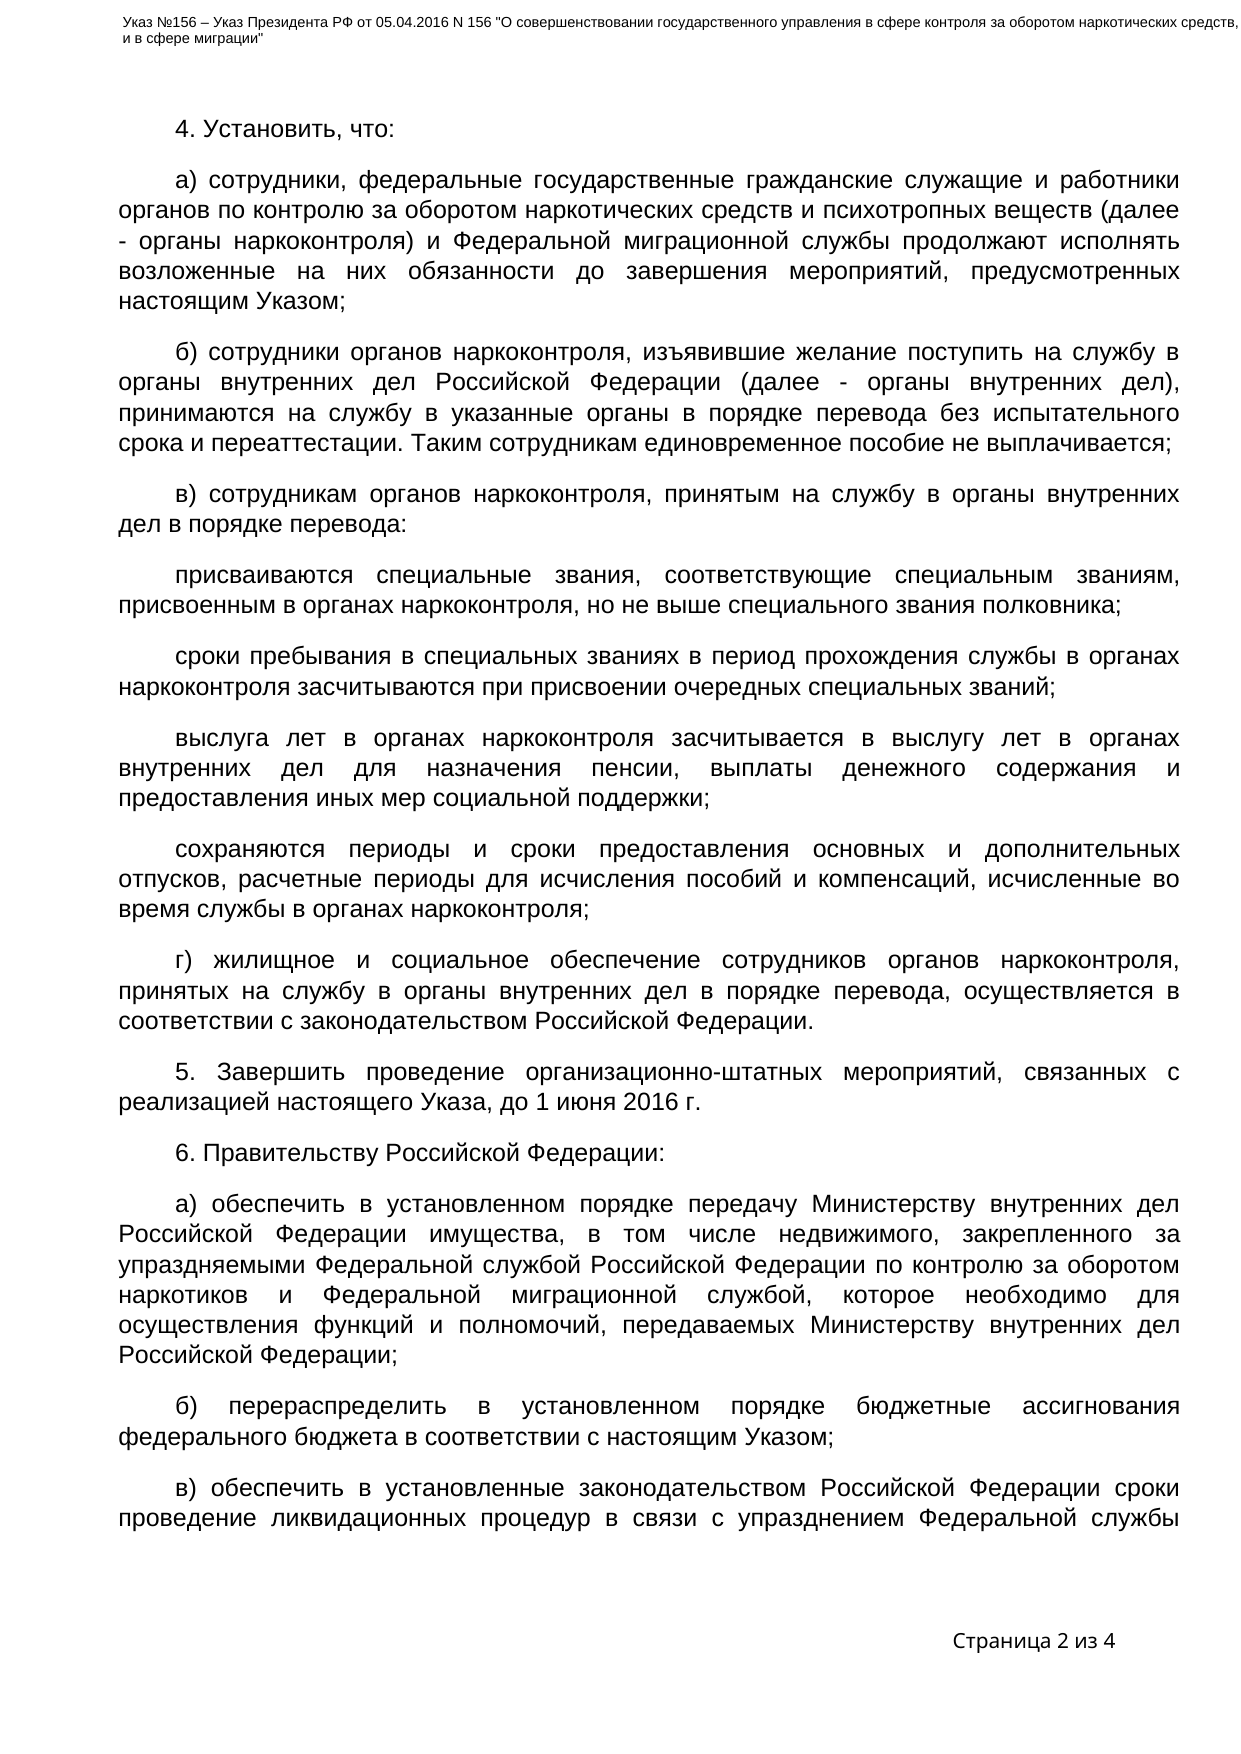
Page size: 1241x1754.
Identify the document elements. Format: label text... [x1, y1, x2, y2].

text выслуга лет в органах наркоконтроля засчитывается в выслугу лет в органах внутренних дел для назначения пенсии, выплаты денежного содержания и предоставления иных мер социальной поддержки; [118, 721, 1181, 812]
text а) сотрудники, федеральные государственные гражданские служащие и работники органов по контролю за оборотом наркотических средств и психотропных веществ (далее - органы наркоконтроля) и Федеральной миграционной службы продолжают исполнять возложенные на них обязанности до завершения мероприятий, предусмотренных настоящим Указом; [118, 164, 1181, 315]
text б) сотрудники органов наркоконтроля, изъявившие желание поступить на службу в органы внутренних дел Российской Федерации (далее - органы внутренних дел), принимаются на службу в указанные органы в порядке перевода без испытательного срока и переаттестации. Таким сотрудникам единовременное пособие не выплачивается; [118, 336, 1181, 457]
text г) жилищное и социальное обеспечение сотрудников органов наркоконтроля, принятых на службу в органы внутренних дел в порядке перевода, осуществляется в соответствии с законодательством Российской Федерации. [118, 944, 1181, 1035]
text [118, 1471, 1181, 1532]
text 4. Установить, что: [118, 113, 1181, 143]
text сроки пребывания в специальных званиях в период прохождения службы в органах наркоконтроля засчитываются при присвоении очередных специальных званий; [118, 640, 1181, 700]
text сохраняются периоды и сроки предоставления основных и дополнительных отпусков, расчетные периоды для исчисления пособий и компенсаций, исчисленные во время службы в органах наркоконтроля; [118, 833, 1181, 923]
text 5. Завершить проведение организационно-штатных мероприятий, связанных с реализацией настоящего Указа, до 1 июня 2016 г. [118, 1056, 1181, 1116]
text присваиваются специальные звания, соответствующие специальным званиям, присвоенным в органах наркоконтроля, но не выше специального звания полковника; [118, 559, 1181, 619]
text в) сотрудникам органов наркоконтроля, принятым на службу в органы внутренних дел в порядке перевода: [118, 477, 1181, 538]
text а) обеспечить в установленном порядке передачу Министерству внутренних дел Российской Федерации имущества, в том числе недвижимого, закрепленного за упраздняемыми Федеральной службой Российской Федерации по контролю за оборотом наркотиков и Федеральной миграционной службой, которое необходимо для осуществления функций и полномочий, передаваемых Министерству внутренних дел Российской Федерации; [118, 1188, 1181, 1369]
text б) перераспределить в установленном порядке бюджетные ассигнования федерального бюджета в соответствии с настоящим Указом; [118, 1390, 1181, 1450]
text 6. Правительству Российской Федерации: [118, 1137, 1181, 1167]
